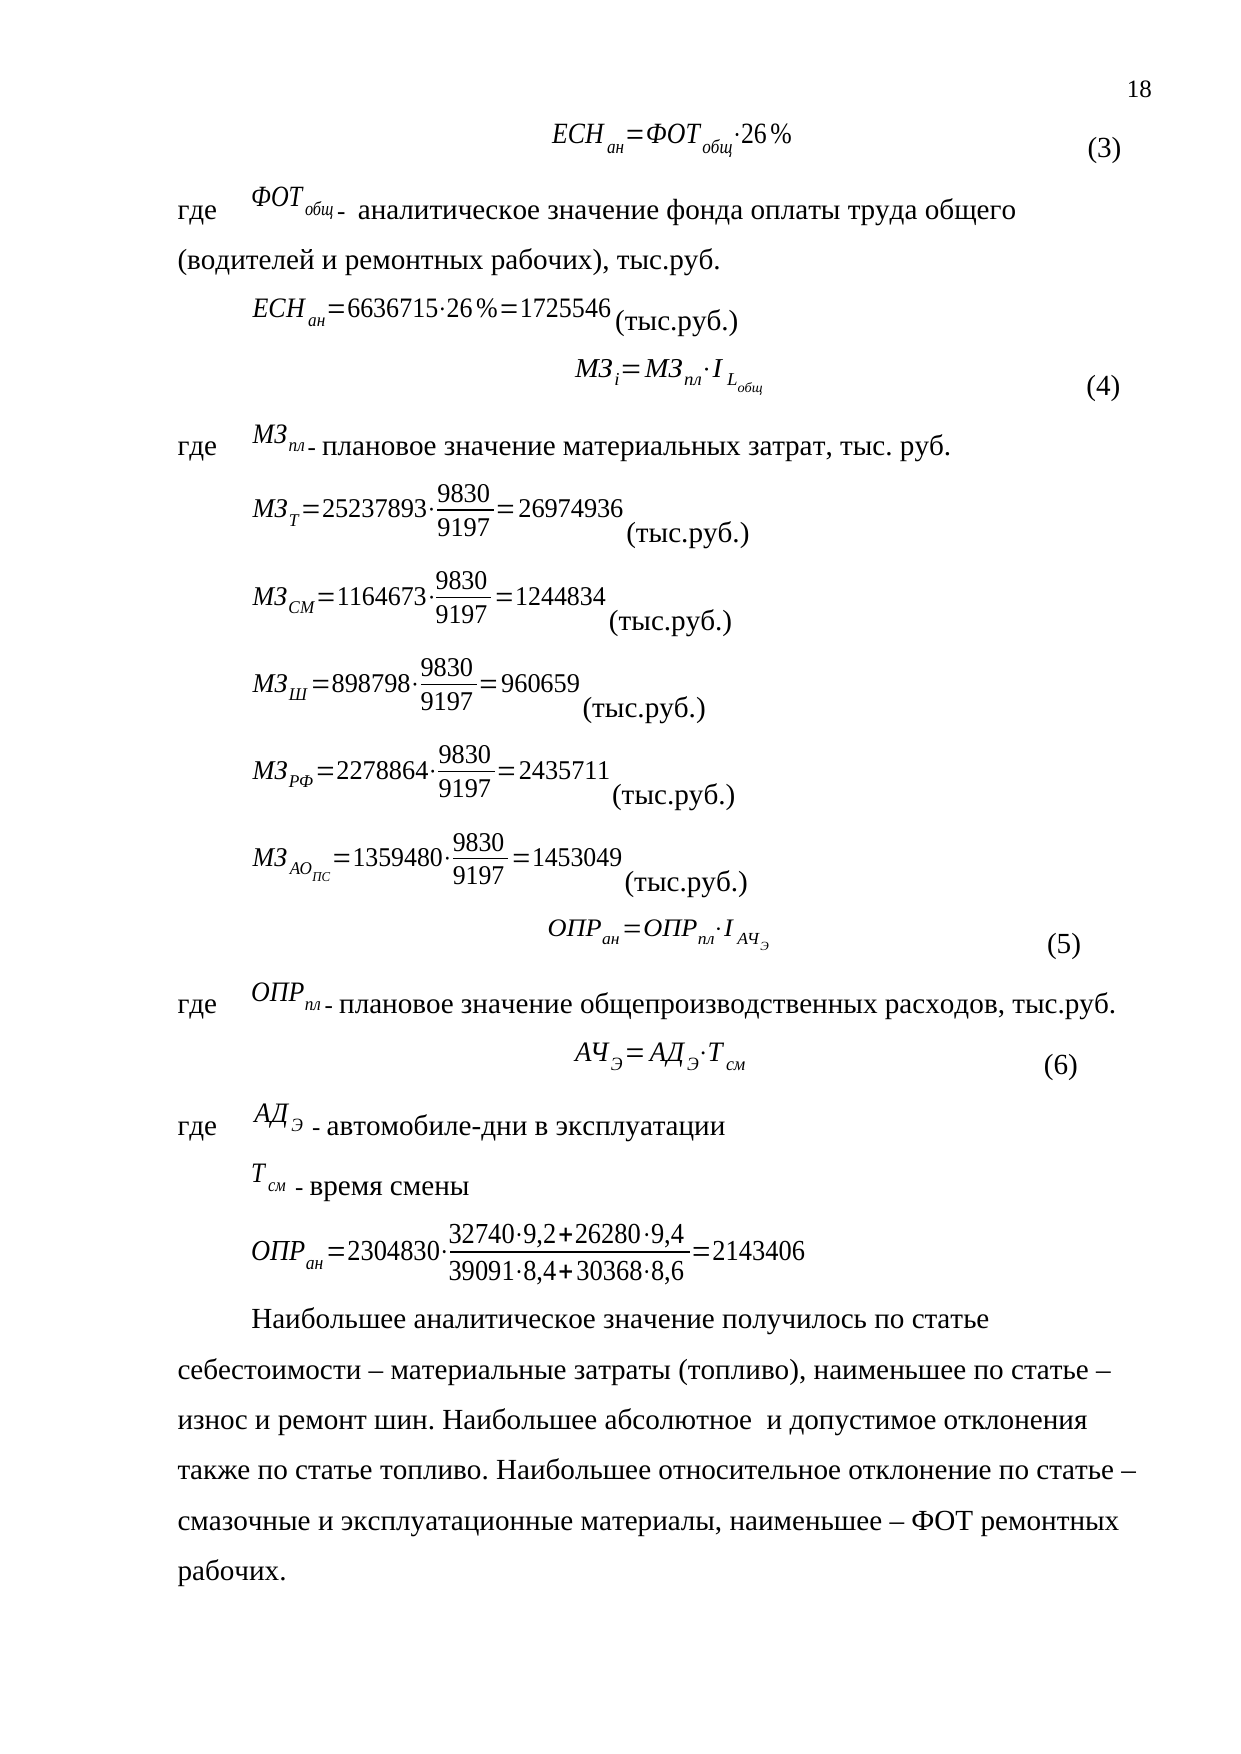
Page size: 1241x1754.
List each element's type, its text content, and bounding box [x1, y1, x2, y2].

text - время смены [177, 1158, 1152, 1202]
text (тыс.руб.) [177, 827, 1152, 897]
text где - плановое значение общепроизводственных расходов, тыс.руб. [177, 976, 1152, 1020]
text (6) [177, 1037, 1152, 1081]
text где - плановое значение материальных затрат, тыс. руб. [177, 418, 1152, 462]
text (тыс.руб.) [177, 293, 1152, 336]
text где - аналитическое значение фонда оплаты труда общего (водителей и ремонтных рабочих), тыс.руб. [177, 180, 1152, 276]
text (тыс.руб.) [177, 740, 1152, 810]
text (4) [177, 353, 1152, 402]
text Наибольшее аналитическое значение получилось по статье себестоимости – материальные затраты (топливо), наименьшее по статье – износ и ремонт шин. Наибольшее абсолютное и допустимое отклонения также по статье топливо. Наибольшее относительное отклонение по статье – смазочные и эксплуатационные материалы, наименьшее – ФОТ ремонтных рабочих. [177, 1302, 1152, 1587]
text (5) [177, 914, 1152, 959]
text (3) [177, 118, 1152, 163]
text где - автомобиле-дни в эксплуатации [177, 1097, 1152, 1141]
text (тыс.руб.) [177, 566, 1152, 636]
text (тыс.руб.) [177, 653, 1152, 723]
text (тыс.руб.) [177, 479, 1152, 549]
